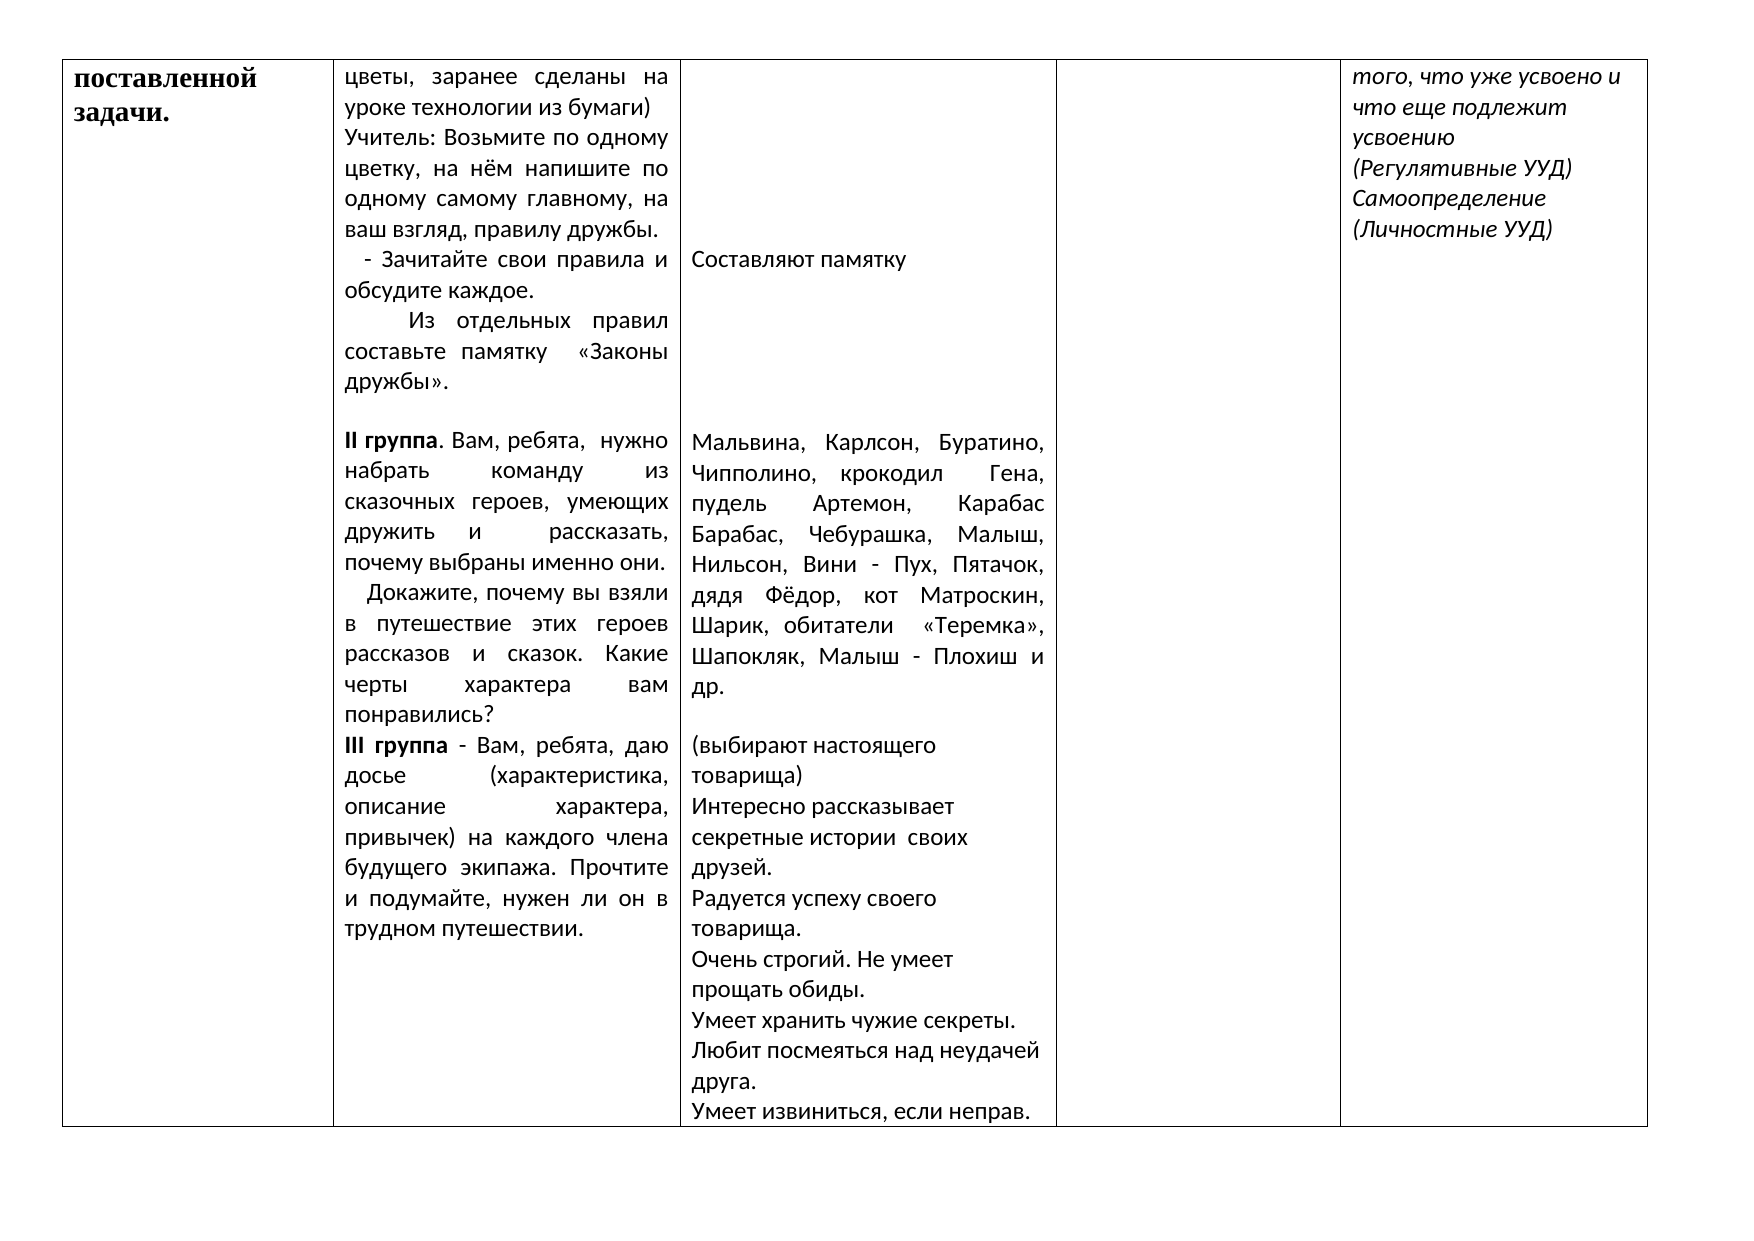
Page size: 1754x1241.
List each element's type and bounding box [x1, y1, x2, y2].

table_cell [681, 60, 1056, 1126]
table_cell [63, 60, 333, 1126]
table_cell [334, 60, 680, 1126]
table_cell [1057, 60, 1340, 1126]
table_cell [1341, 60, 1647, 1126]
